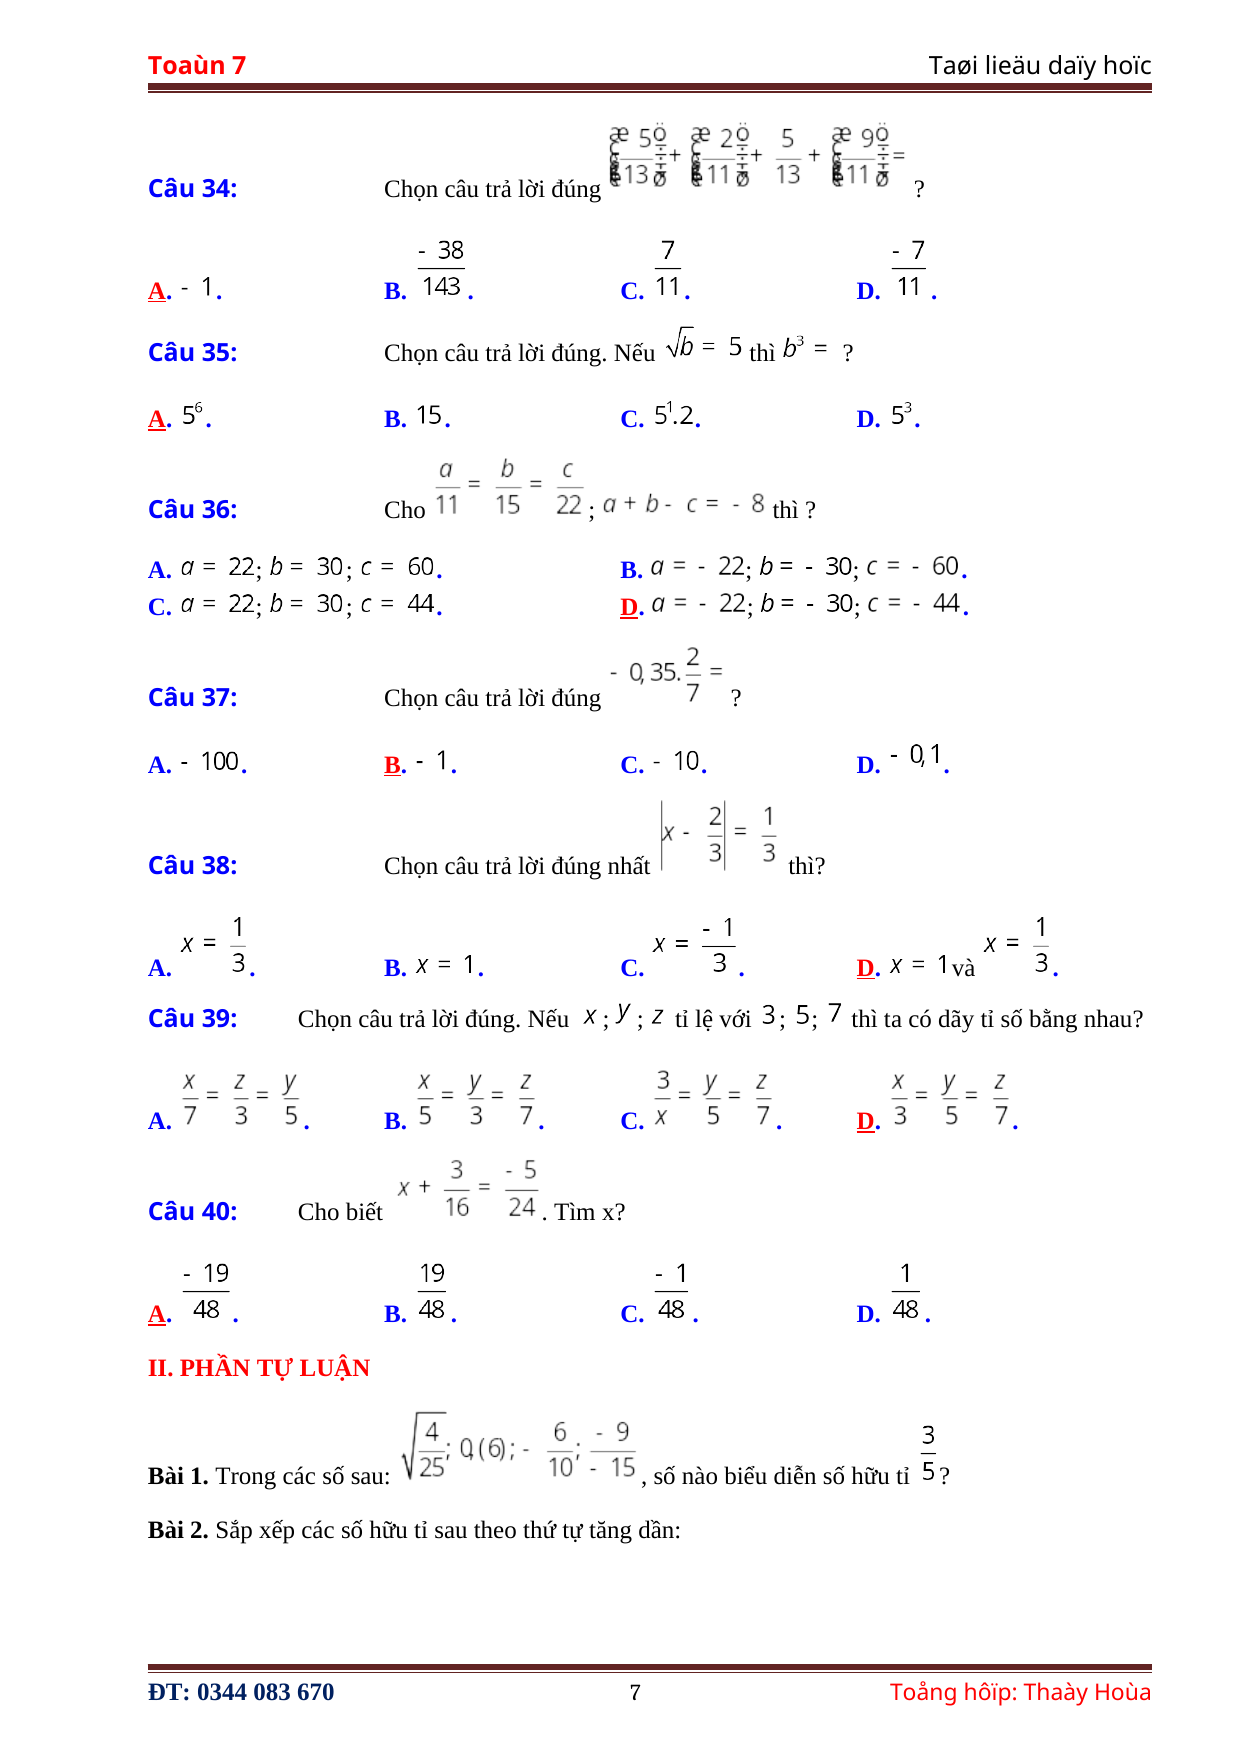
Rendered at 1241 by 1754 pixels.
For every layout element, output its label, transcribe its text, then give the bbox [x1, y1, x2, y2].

text Bài 2. Sắp xếp các số hữu tỉ sau theo thứ tự tăng dần: [148, 1515, 1152, 1543]
text A. . B. . C. . D. . [148, 1061, 1152, 1135]
text C. ; ; . D. ; ; . [148, 588, 1152, 621]
text Câu 39: Chọn câu trả lời đúng. Nếu ; ; tỉ lệ với ; ; thì ta có dãy tỉ số bằng nhau? [148, 999, 1152, 1035]
text Câu 37: Chọn câu trả lời đúng ? [148, 638, 1152, 714]
text A. . B. . C. . D. . [148, 1254, 1152, 1328]
text Câu 40: Cho biết . Tìm x? [148, 1152, 1152, 1228]
text A. . B. . C. . D. . [148, 394, 1152, 433]
text Câu 35: Chọn câu trả lời đúng. Nếu thì ? [148, 321, 1152, 368]
text A. . B. . C. . D. . [148, 231, 1152, 305]
text Câu 34: Chọn câu trả lời đúng ? [148, 118, 1152, 204]
text Câu 38: Chọn câu trả lời đúng nhất thì? [148, 795, 1152, 882]
text Bài 1. Trong các số sau: , số nào biểu diễn số hữu tỉ ? [148, 1407, 1152, 1489]
text A. ; ; . B. ; ; . [148, 552, 1152, 584]
text A. . B. . C. . D. và . [148, 908, 1152, 982]
text II. PHẦN TỰ LUẬN [148, 1353, 1152, 1382]
text Câu 36: Cho ; thì ? [148, 450, 1152, 526]
text A. . B. . C. . D. . [148, 740, 1152, 778]
